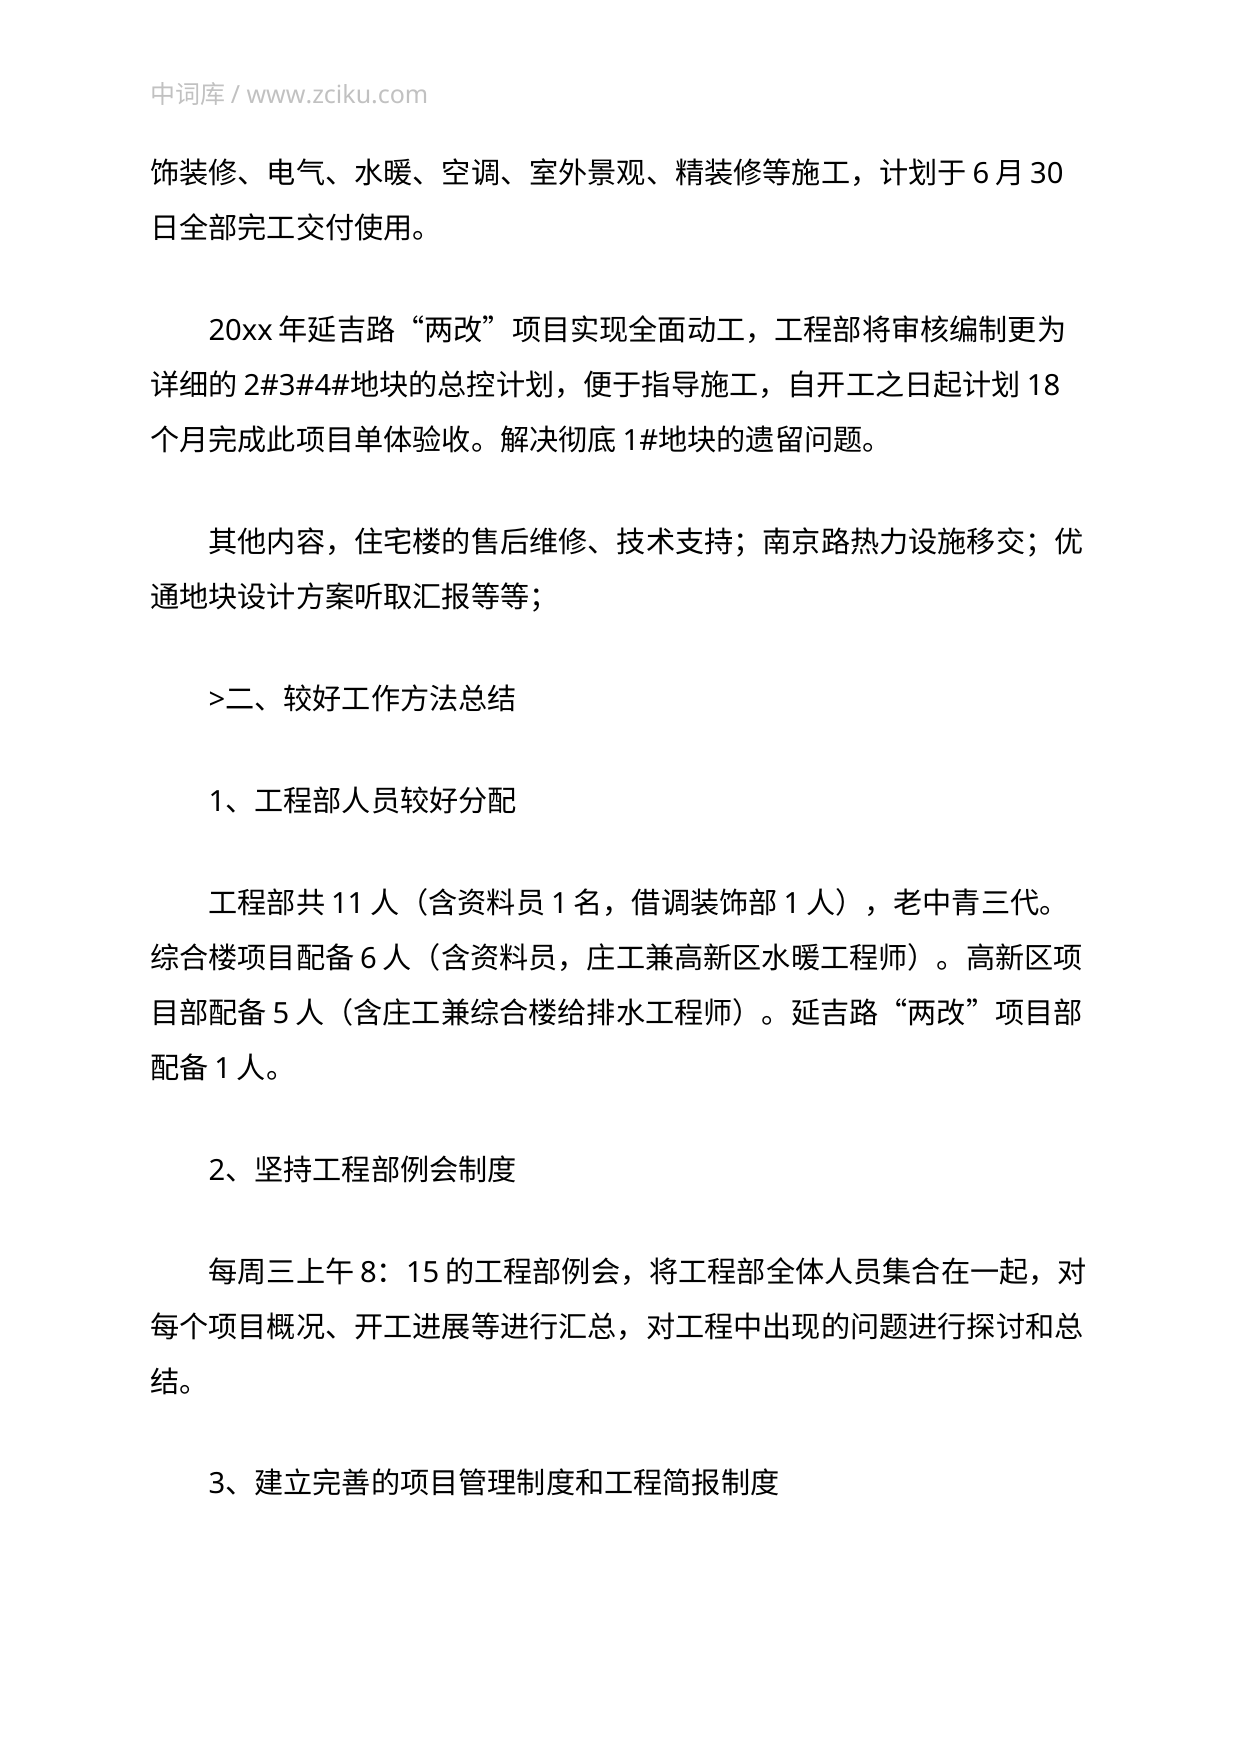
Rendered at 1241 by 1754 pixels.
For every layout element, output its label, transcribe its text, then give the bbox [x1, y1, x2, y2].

text 1、工程部人员较好分配 [150, 777, 1090, 820]
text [150, 150, 1090, 247]
text 20xx年延吉路“两改”项目实现全面动工，工程部将审核编制更为详细的2#3#4#地块的总控计划，便于指导施工，自开工之日起计划18个月完成此项目单体验收。解决彻底1#地块的遗留问题。 [150, 307, 1090, 459]
text 其他内容，住宅楼的售后维修、技术支持；南京路热力设施移交；优通地块设计方案听取汇报等等； [150, 519, 1090, 616]
text 每周三上午8：15的工程部例会，将工程部全体人员集合在一起，对每个项目概况、开工进展等进行汇总，对工程中出现的问题进行探讨和总结。 [150, 1248, 1090, 1401]
text 工程部共11人（含资料员1名，借调装饰部1人），老中青三代。综合楼项目配备6人（含资料员，庄工兼高新区水暖工程师）。高新区项目部配备5人（含庄工兼综合楼给排水工程师）。延吉路“两改”项目部配备1人。 [150, 879, 1090, 1087]
text >二、较好工作方法总结 [150, 675, 1090, 718]
text 3、建立完善的项目管理制度和工程简报制度 [150, 1460, 1090, 1502]
text 2、坚持工程部例会制度 [150, 1146, 1090, 1189]
